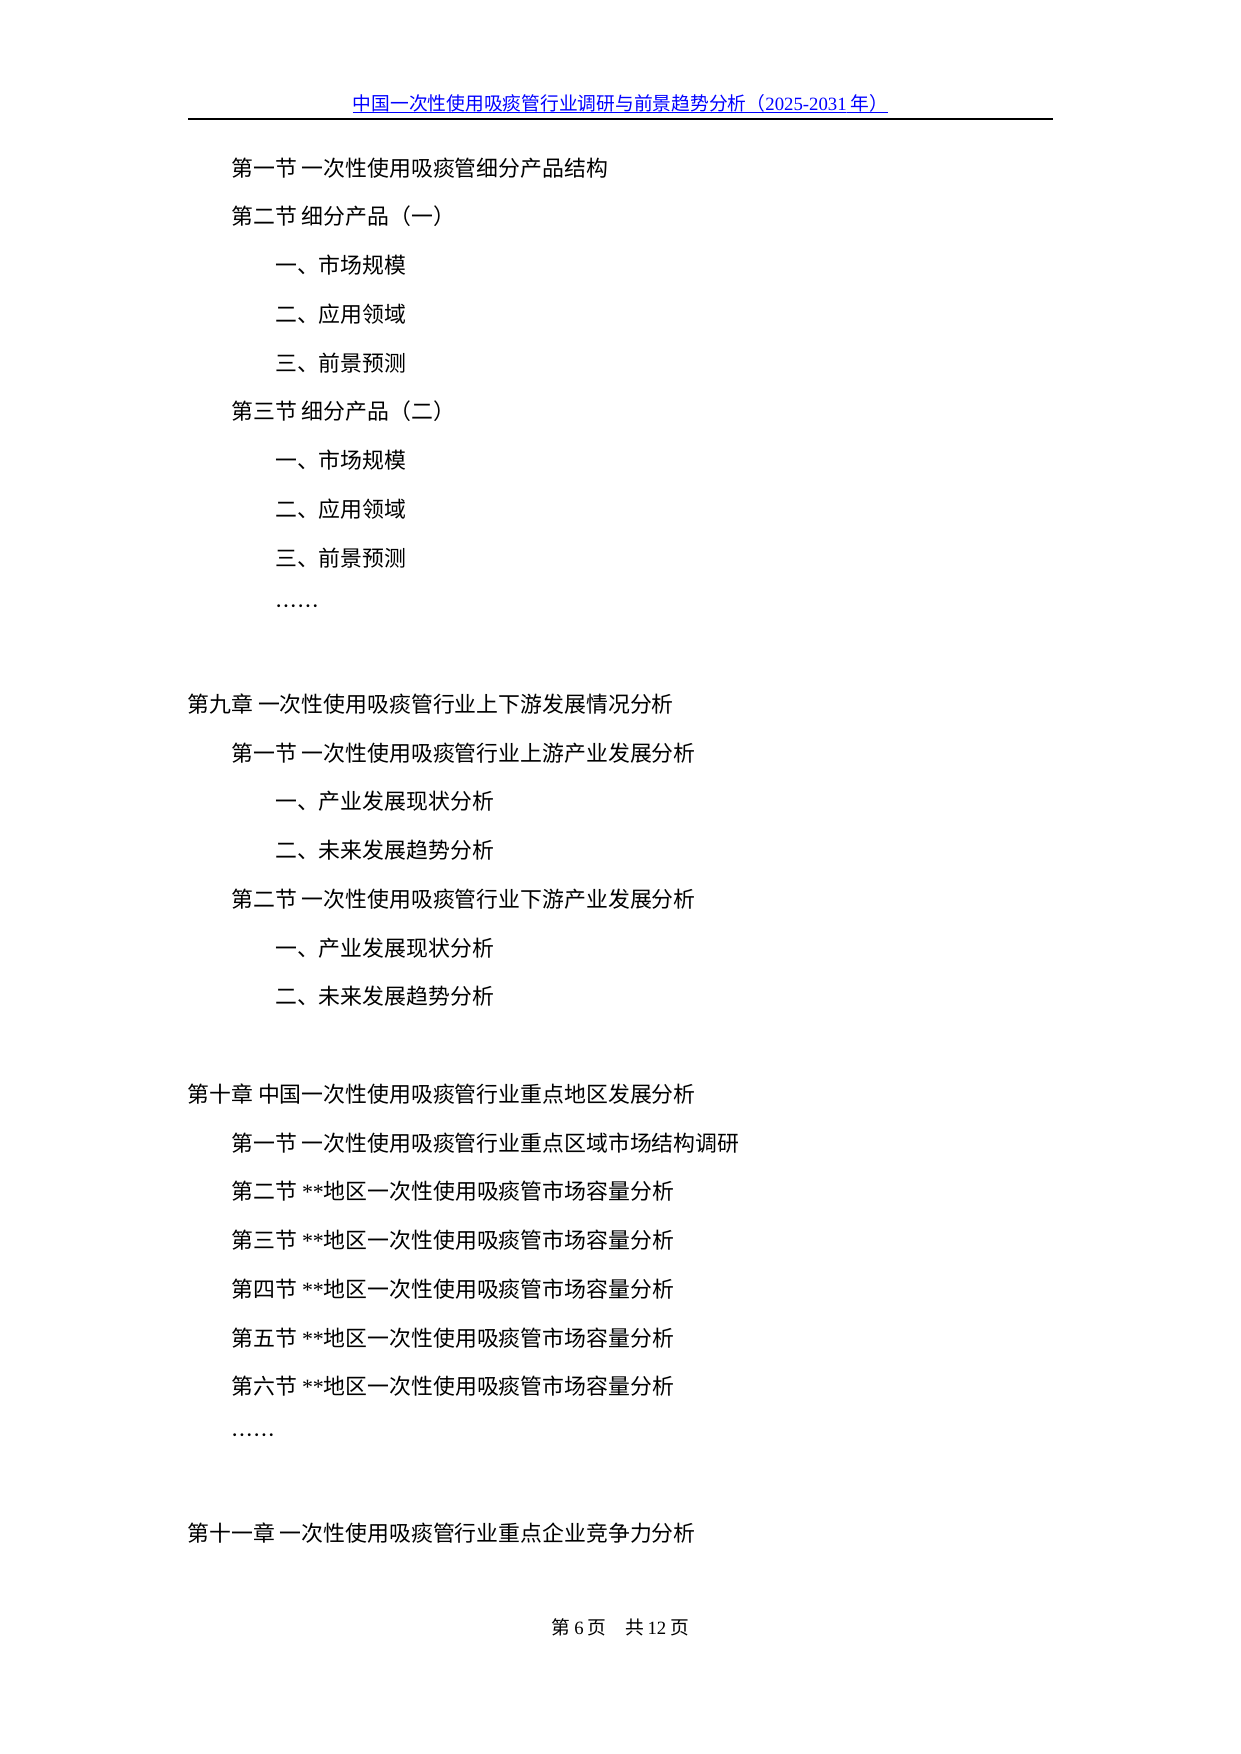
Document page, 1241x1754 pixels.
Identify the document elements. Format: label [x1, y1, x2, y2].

text [187, 150, 1053, 1548]
